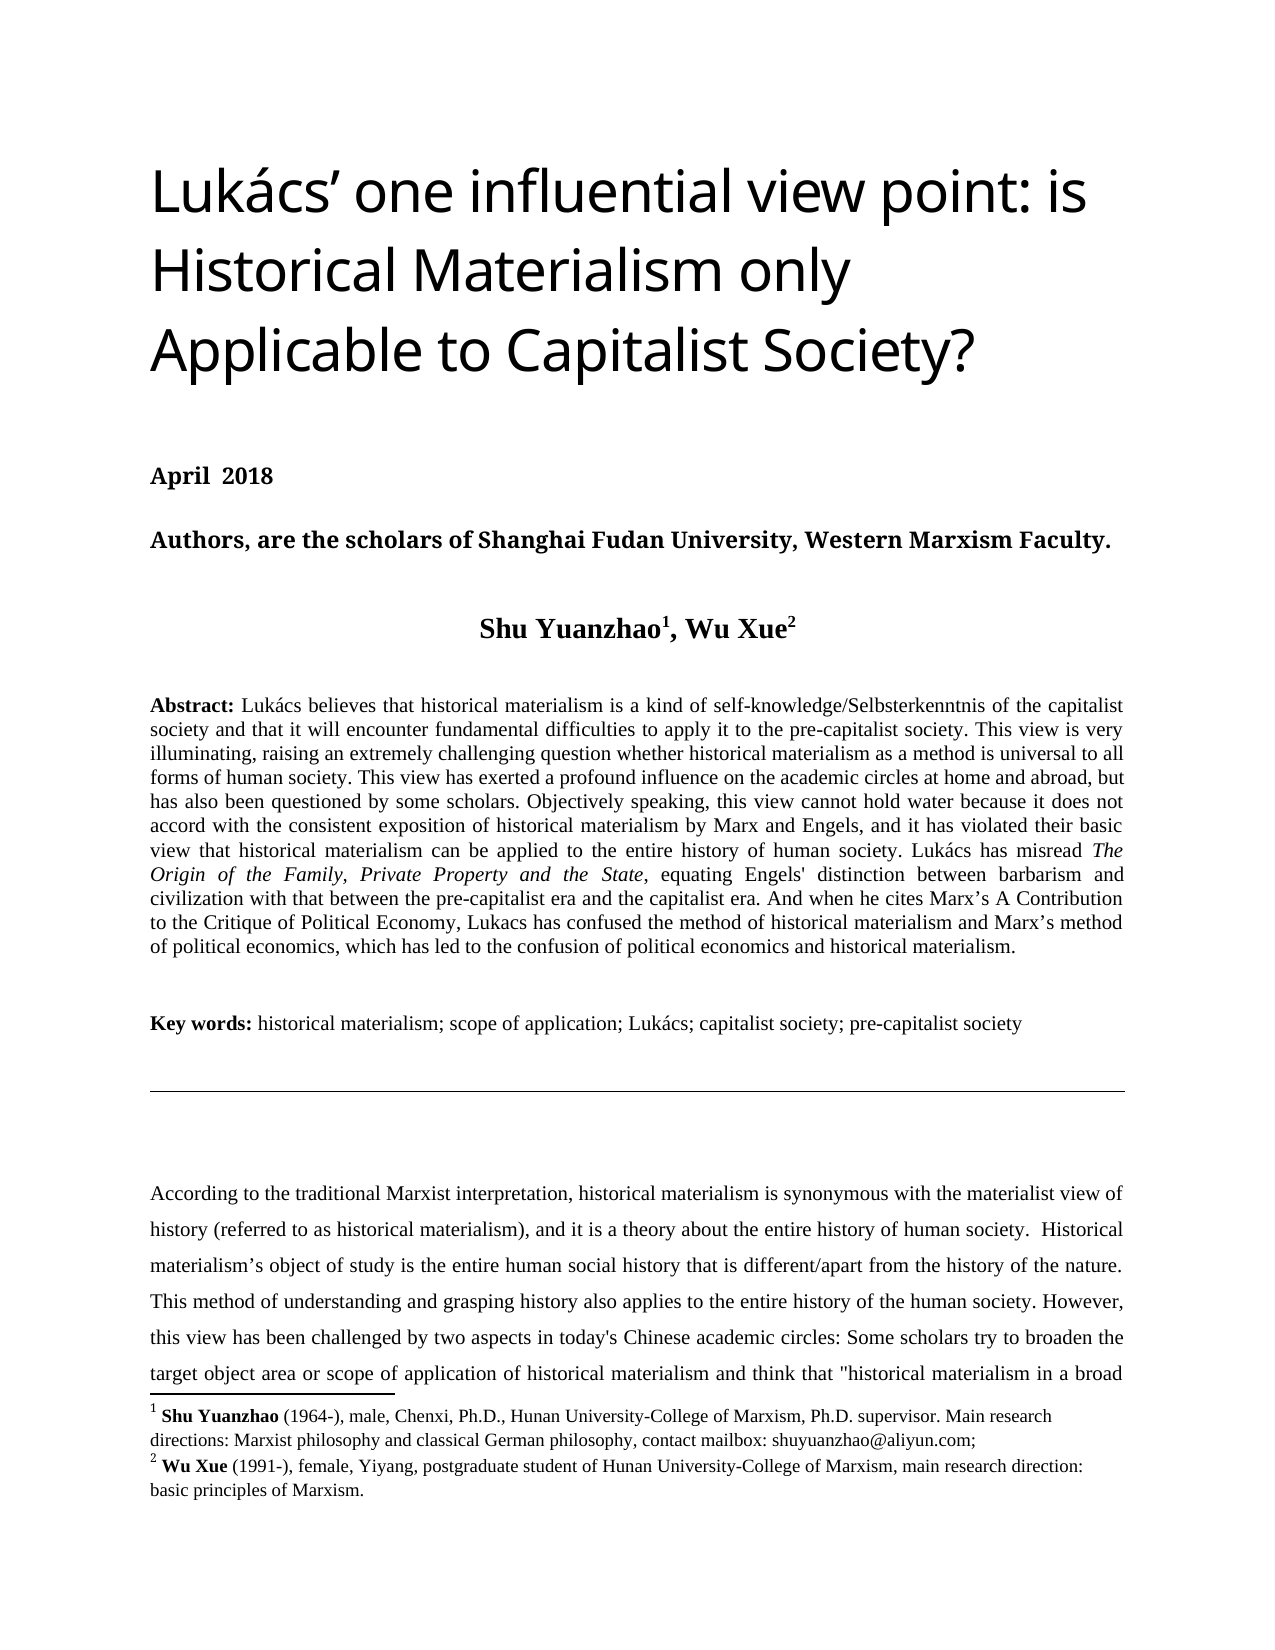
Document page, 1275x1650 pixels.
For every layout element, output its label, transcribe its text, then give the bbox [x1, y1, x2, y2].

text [150, 1181, 1125, 1385]
title Lukács’ one influential view point: is Historical Materialism only Applicable to Capitalist Society? [150, 150, 1125, 388]
text Abstract: Lukács believes that historical materialism is a kind of self-knowledge/Selbsterkenntnis of the capitalist society and that it will encounter fundamental difficulties to apply it to the pre-capitalist society. This view is very illuminating, raising an extremely challenging question whether historical materialism as a method is universal to all forms of human society. This view has exerted a profound influence on the academic circles at home and abroad, but has also been questioned by some scholars. Objectively speaking, this view cannot hold water because it does not accord with the consistent exposition of historical materialism by Marx and Engels, and it has violated their basic view that historical materialism can be applied to the entire history of human society. Lukács has misread The Origin of the Family, Private Property and the State, equating Engels' distinction between barbarism and civilization with that between the pre-capitalist era and the capitalist era. And when he cites Marx’s A Contribution to the Critique of Political Economy, Lukacs has confused the method of historical materialism and Marx’s method of political economics, which has led to the confusion of political economics and historical materialism. [150, 693, 1125, 958]
text Authors, are the scholars of Shanghai Fudan University, Western Marxism Faculty. [150, 524, 1125, 555]
text Key words: historical materialism; scope of application; Lukács; capitalist society; pre-capitalist society [150, 1011, 1125, 1034]
text Shu Yuanzhao, Wu Xue [150, 611, 1125, 645]
text April 2018 [150, 460, 1125, 492]
